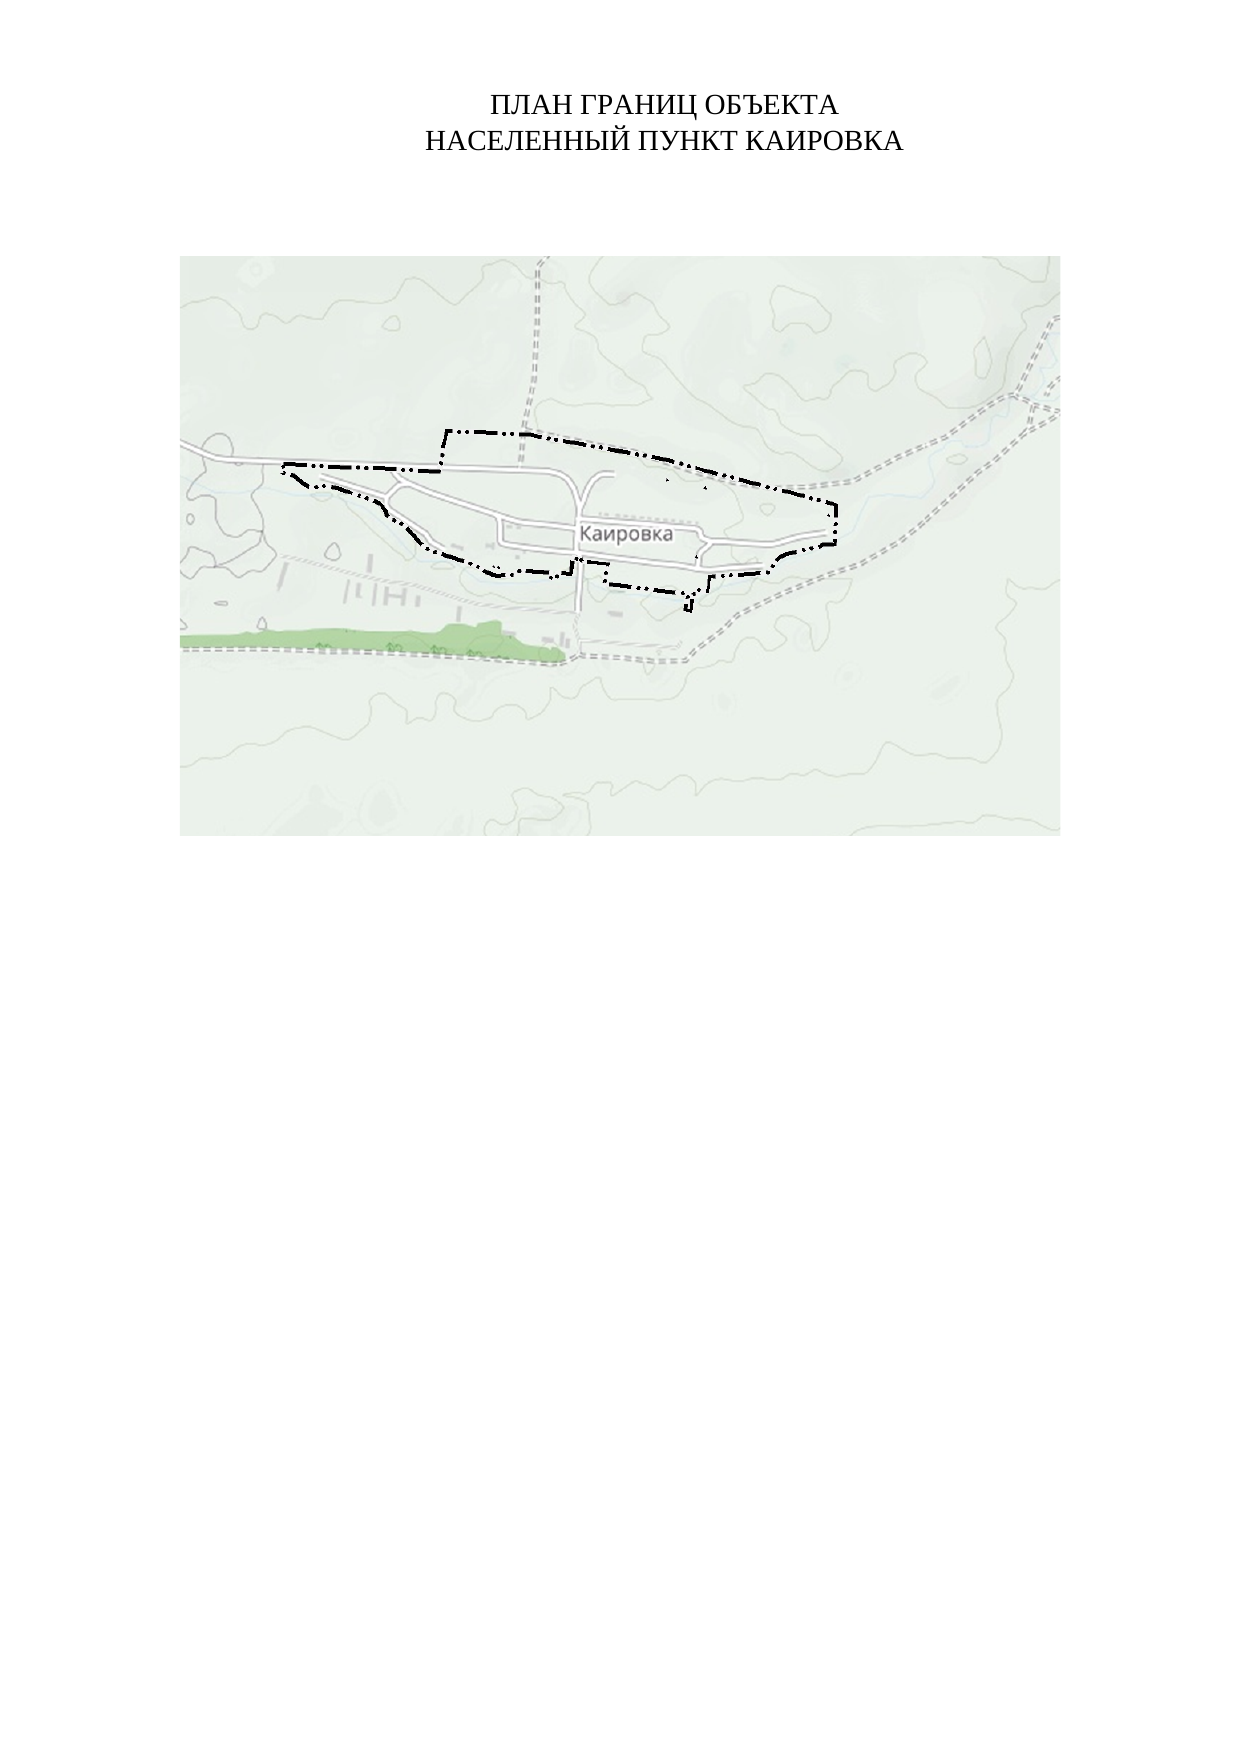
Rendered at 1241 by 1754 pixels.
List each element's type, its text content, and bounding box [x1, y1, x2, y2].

picture [179, 256, 1061, 836]
text ПЛАН ГРАНИЦ ОБЪЕКТА [177, 87, 1152, 121]
text НАСЕЛЕННЫЙ ПУНКТ КАИРОВКА [177, 123, 1152, 157]
